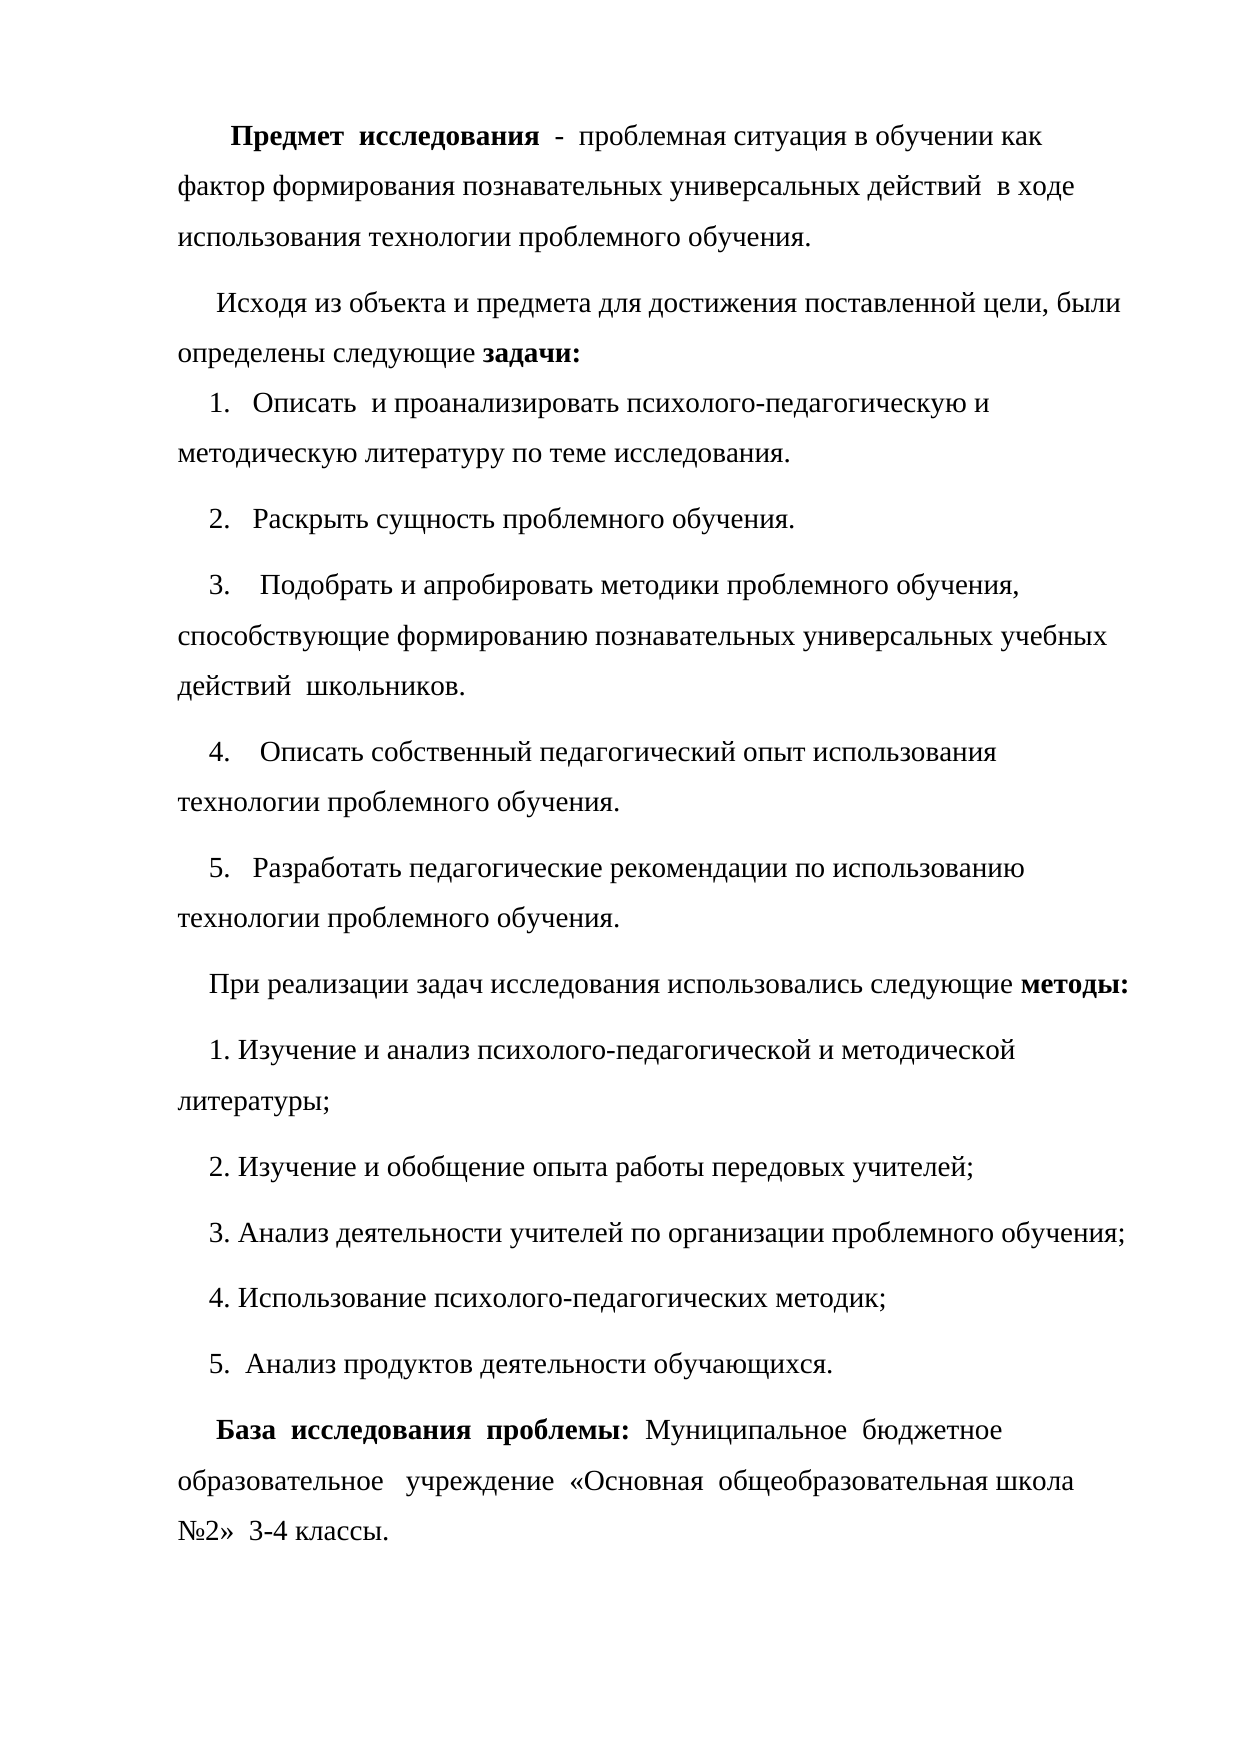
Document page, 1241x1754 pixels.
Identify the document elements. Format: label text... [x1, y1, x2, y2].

text 1. Описать и проанализировать психолого-педагогическую и методическую литературу по теме исследования. [177, 385, 1137, 469]
text Предмет исследования - проблемная ситуация в обучении как фактор формирования познавательных универсальных действий в ходе использования технологии проблемного обучения. [177, 118, 1137, 252]
text 4. Описать собственный педагогический опыт использования технологии проблемного обучения. [177, 734, 1137, 818]
text 5. Анализ продуктов деятельности обучающихся. [177, 1347, 1137, 1380]
text База исследования проблемы: Муниципальное бюджетное образовательное учреждение «Основная общеобразовательная школа №2» 3-4 классы. [177, 1412, 1137, 1547]
text 2. Изучение и обобщение опыта работы передовых учителей; [177, 1149, 1137, 1182]
text Исходя из объекта и предмета для достижения поставленной цели, были определены следующие задачи: [177, 285, 1137, 368]
text При реализации задач исследования использовались следующие методы: [177, 967, 1137, 1000]
text 2. Раскрыть сущность проблемного обучения. [177, 502, 1137, 535]
text 5. Разработать педагогические рекомендации по использованию технологии проблемного обучения. [177, 850, 1137, 934]
text 4. Использование психолого-педагогических методик; [177, 1281, 1137, 1314]
text 3. Подобрать и апробировать методики проблемного обучения, способствующие формированию познавательных универсальных учебных действий школьников. [177, 567, 1137, 702]
text 3. Анализ деятельности учителей по организации проблемного обучения; [177, 1215, 1137, 1248]
text 1. Изучение и анализ психолого-педагогической и методической литературы; [177, 1032, 1137, 1116]
